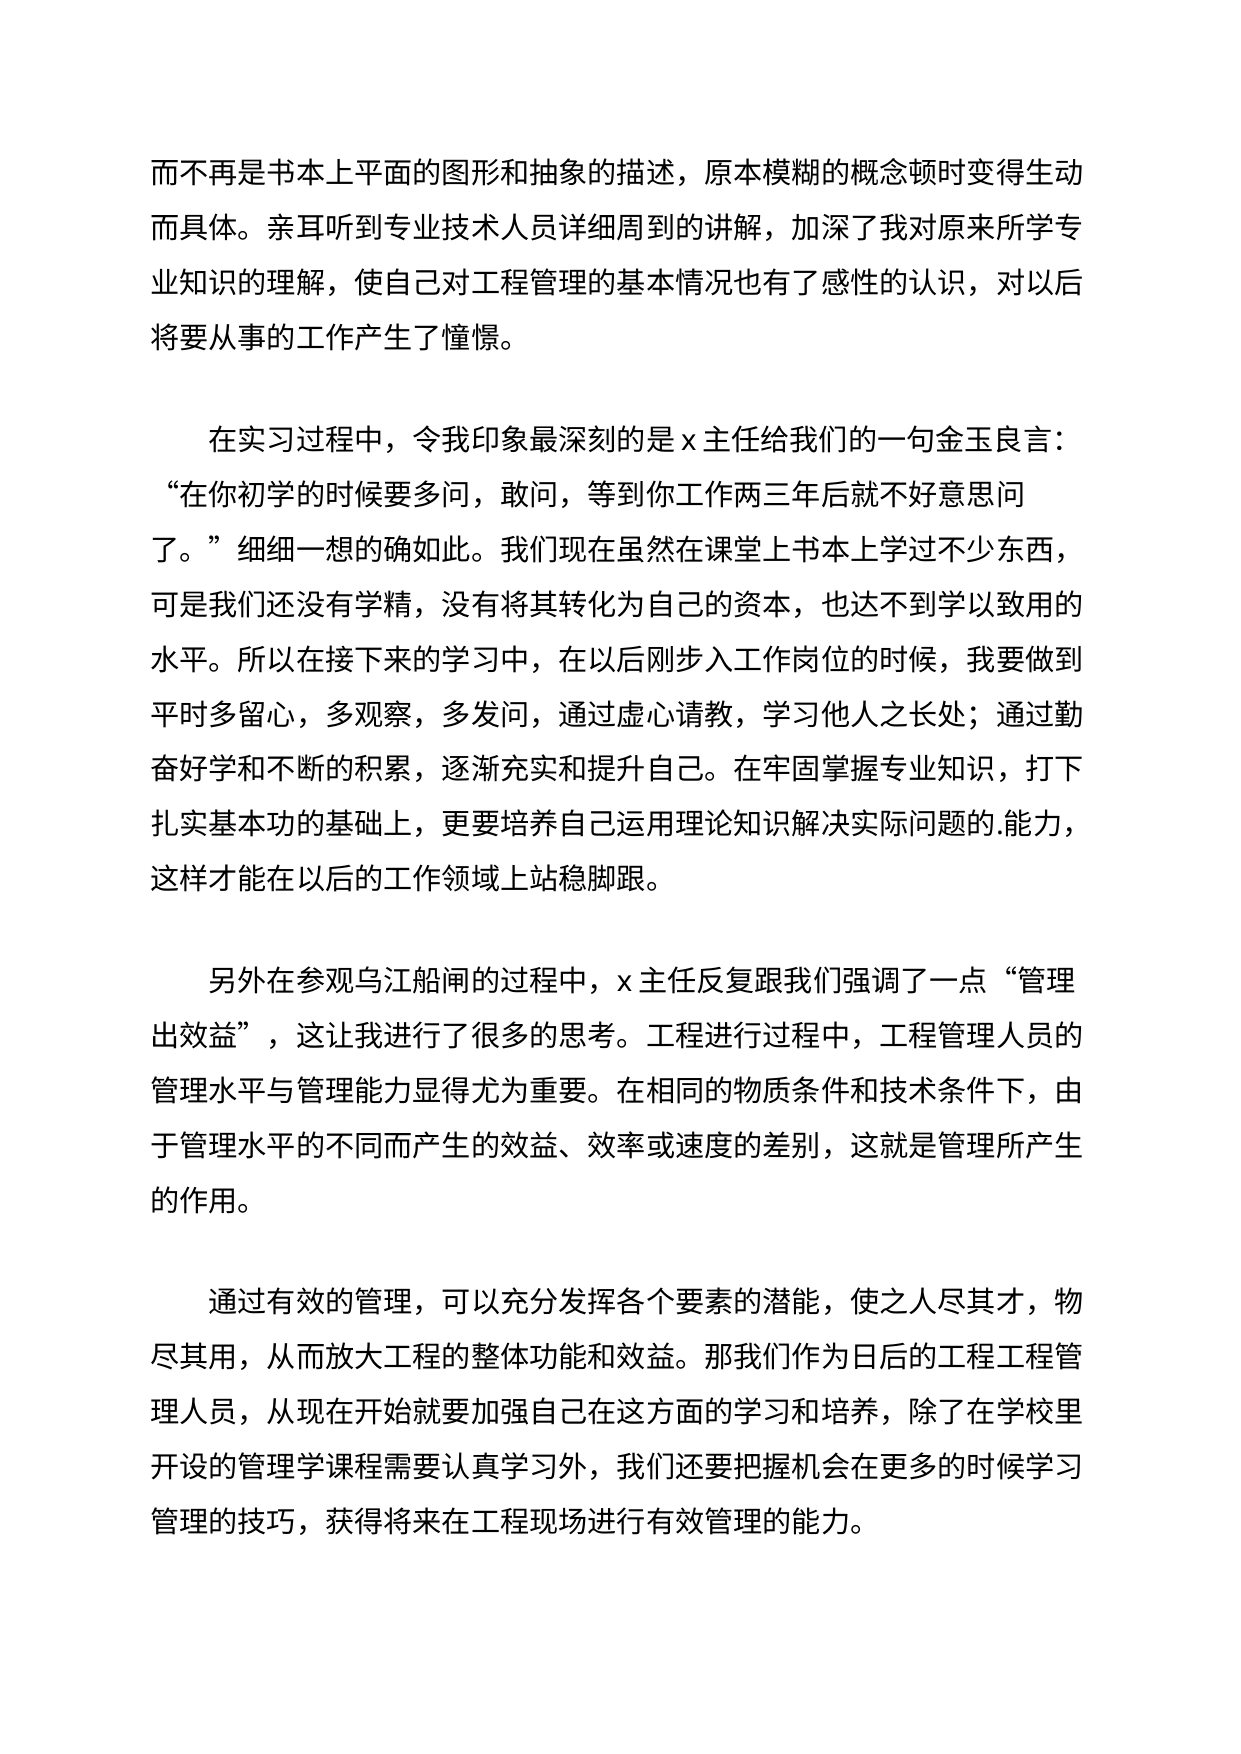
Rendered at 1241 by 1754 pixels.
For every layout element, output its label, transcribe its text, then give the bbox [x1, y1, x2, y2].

text 在实习过程中，令我印象最深刻的是x主任给我们的一句金玉良言：“在你初学的时候要多问，敢问，等到你工作两三年后就不好意思问了。”细细一想的确如此。我们现在虽然在课堂上书本上学过不少东西，可是我们还没有学精，没有将其转化为自己的资本，也达不到学以致用的水平。所以在接下来的学习中，在以后刚步入工作岗位的时候，我要做到平时多留心，多观察，多发问，通过虚心请教，学习他人之长处；通过勤奋好学和不断的积累，逐渐充实和提升自己。在牢固掌握专业知识，打下扎实基本功的基础上，更要培养自己运用理论知识解决实际问题的.能力，这样才能在以后的工作领域上站稳脚跟。 [150, 416, 1090, 898]
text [150, 150, 1090, 357]
text 通过有效的管理，可以充分发挥各个要素的潜能，使之人尽其才，物尽其用，从而放大工程的整体功能和效益。那我们作为日后的工程工程管理人员，从现在开始就要加强自己在这方面的学习和培养，除了在学校里开设的管理学课程需要认真学习外，我们还要把握机会在更多的时候学习管理的技巧，获得将来在工程现场进行有效管理的能力。 [150, 1279, 1090, 1541]
text 另外在参观乌江船闸的过程中，x主任反复跟我们强调了一点“管理出效益”，这让我进行了很多的思考。工程进行过程中，工程管理人员的管理水平与管理能力显得尤为重要。在相同的物质条件和技术条件下，由于管理水平的不同而产生的效益、效率或速度的差别，这就是管理所产生的作用。 [150, 958, 1090, 1219]
